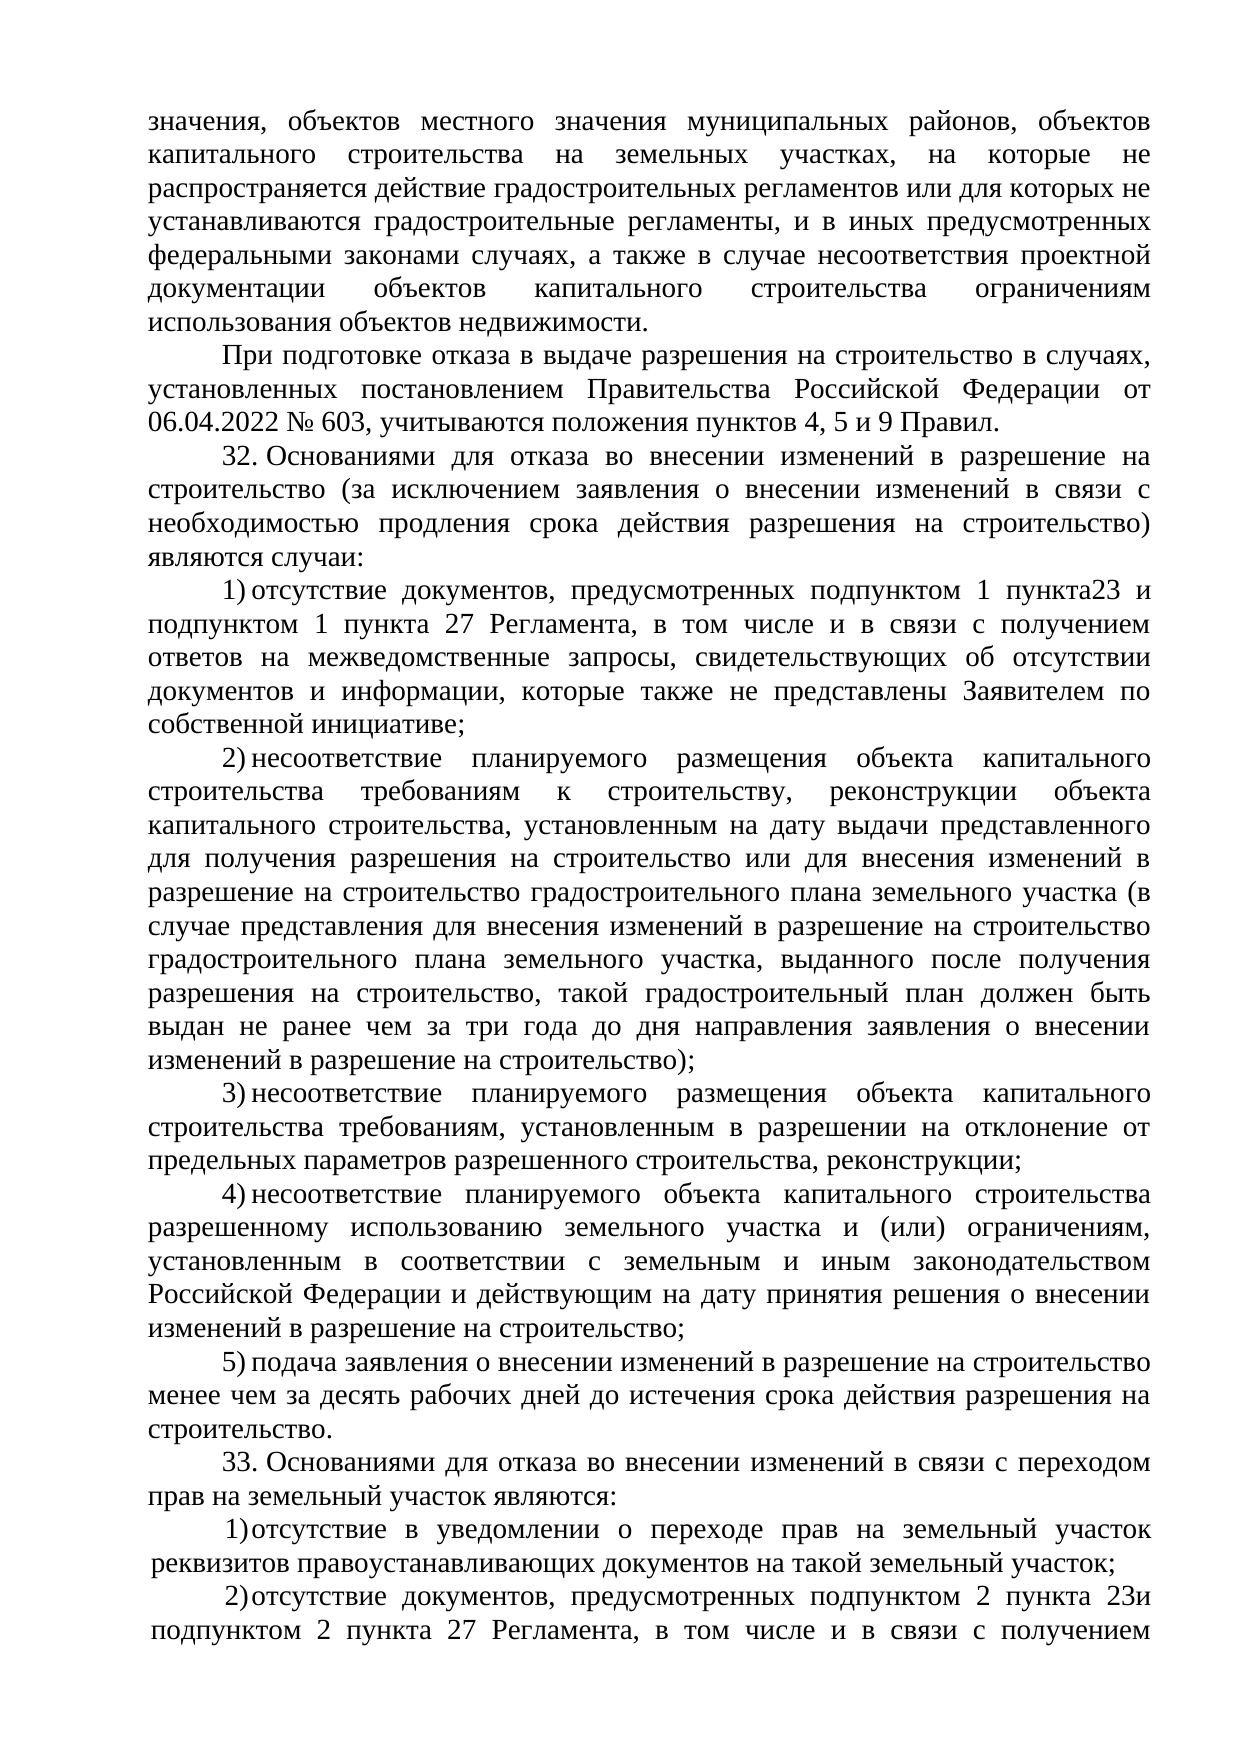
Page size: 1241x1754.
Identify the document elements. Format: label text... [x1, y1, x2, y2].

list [151, 1578, 1152, 1646]
text 2) несоответствие планируемого размещения объекта капитального строительства требованиям к строительству, реконструкции объекта капитального строительства, установленным на дату выдачи представленного для получения разрешения на строительство или для внесения изменений в разрешение на строительство градостроительного плана земельного участка (в случае представления для внесения изменений в разрешение на строительство градостроительного плана земельного участка, выданного после получения разрешения на строительство, такой градостроительный план должен быть выдан не ранее чем за три года до дня направления заявления о внесении изменений в разрешение на строительство); [148, 740, 1152, 1075]
text 3) несоответствие планируемого размещения объекта капитального строительства требованиям, установленным в разрешении на отклонение от предельных параметров разрешенного строительства, реконструкции; [148, 1075, 1152, 1176]
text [148, 103, 1152, 337]
text При подготовке отказа в выдаче разрешения на строительство в случаях, установленных постановлением Правительства Российской Федерации от 06.04.2022 № 603, учитываются положения пунктов 4, 5 и 9 Правил. [148, 337, 1152, 438]
text 1) отсутствие документов, предусмотренных подпунктом 1 пункта23 и подпунктом 1 пункта 27 Регламента, в том числе и в связи с получением ответов на межведомственные запросы, свидетельствующих об отсутствии документов и информации, которые также не представлены Заявителем по собственной инициативе; [148, 572, 1152, 740]
list отсутствие в уведомлении о переходе прав на земельный участок реквизитов правоустанавливающих документов на такой земельный участок; [151, 1511, 1152, 1578]
list Основаниями для отказа во внесении изменений в связи с переходом прав на земельный участок являются: [148, 1444, 1152, 1511]
list Основаниями для отказа во внесении изменений в разрешение на строительство (за исключением заявления о внесении изменений в связи с необходимостью продления срока действия разрешения на строительство) являются случаи: [148, 438, 1152, 572]
text 4) несоответствие планируемого объекта капитального строительства разрешенному использованию земельного участка и (или) ограничениям, установленным в соответствии с земельным и иным законодательством Российской Федерации и действующим на дату принятия решения о внесении изменений в разрешение на строительство; [148, 1176, 1152, 1344]
text 5) подача заявления о внесении изменений в разрешение на строительство менее чем за десять рабочих дней до истечения срока действия разрешения на строительство. [148, 1344, 1152, 1444]
